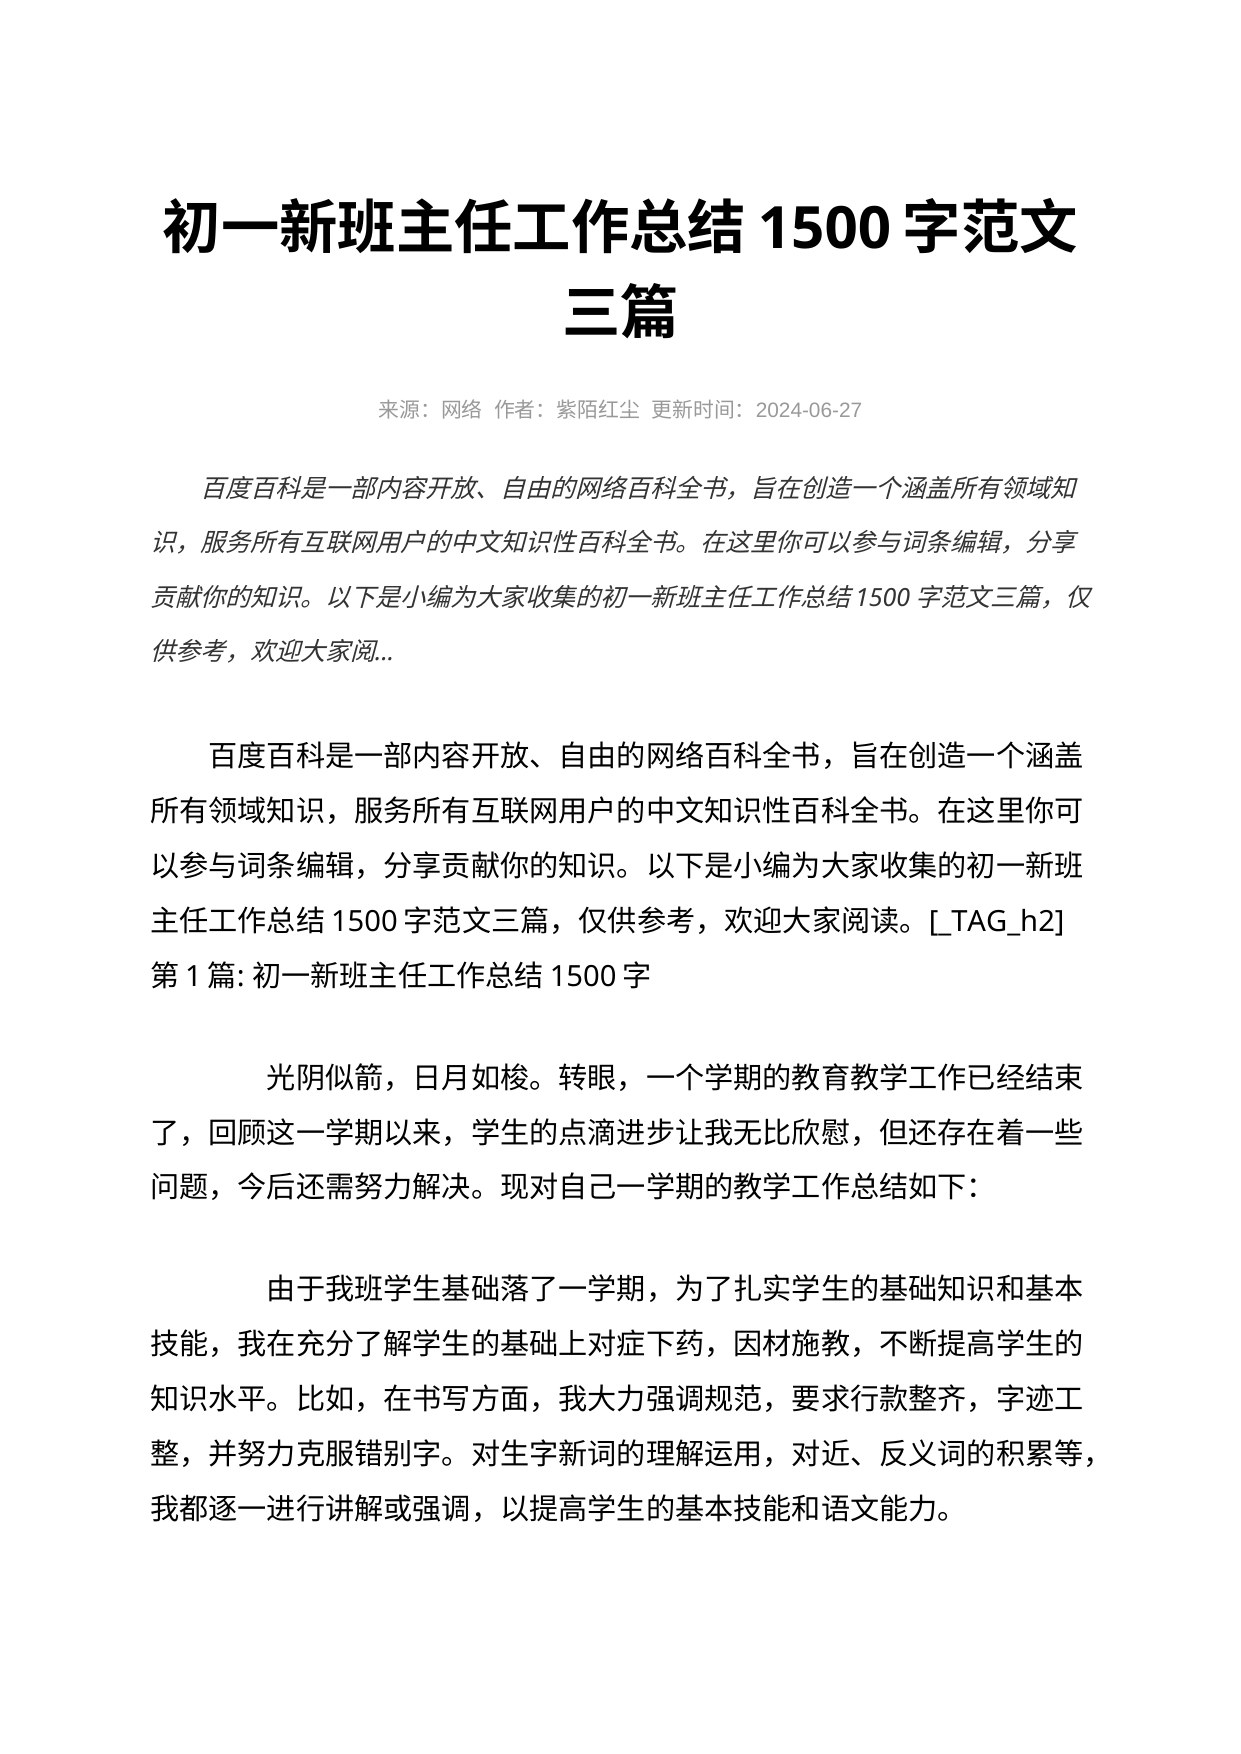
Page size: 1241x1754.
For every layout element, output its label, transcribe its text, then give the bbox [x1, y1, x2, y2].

text 来源：网络 作者：紫陌红尘 更新时间：2024-06-27 [150, 397, 1090, 421]
text 百度百科是一部内容开放、自由的网络百科全书，旨在创造一个涵盖所有领域知识，服务所有互联网用户的中文知识性百科全书。在这里你可以参与词条编辑，分享贡献你的知识。以下是小编为大家收集的初一新班主任工作总结1500字范文三篇，仅供参考，欢迎大家阅... [150, 468, 1090, 668]
text 光阴似箭，日月如梭。转眼，一个学期的教育教学工作已经结束了，回顾这一学期以来，学生的点滴进步让我无比欣慰，但还存在着一些问题，今后还需努力解决。现对自己一学期的教学工作总结如下： [150, 1054, 1090, 1206]
text 百度百科是一部内容开放、自由的网络百科全书，旨在创造一个涵盖所有领域知识，服务所有互联网用户的中文知识性百科全书。在这里你可以参与词条编辑，分享贡献你的知识。以下是小编为大家收集的初一新班主任工作总结1500字范文三篇，仅供参考，欢迎大家阅读。[_TAG_h2]第1篇: 初一新班主任工作总结1500字 [150, 733, 1090, 995]
subtitle 初一新班主任工作总结1500字范文三篇 [150, 181, 1090, 351]
text 由于我班学生基础落了一学期，为了扎实学生的基础知识和基本技能，我在充分了解学生的基础上对症下药，因材施教，不断提高学生的知识水平。比如，在书写方面，我大力强调规范，要求行款整齐，字迹工整，并努力克服错别字。对生字新词的理解运用，对近、反义词的积累等，我都逐一进行讲解或强调，以提高学生的基本技能和语文能力。 [150, 1266, 1090, 1528]
